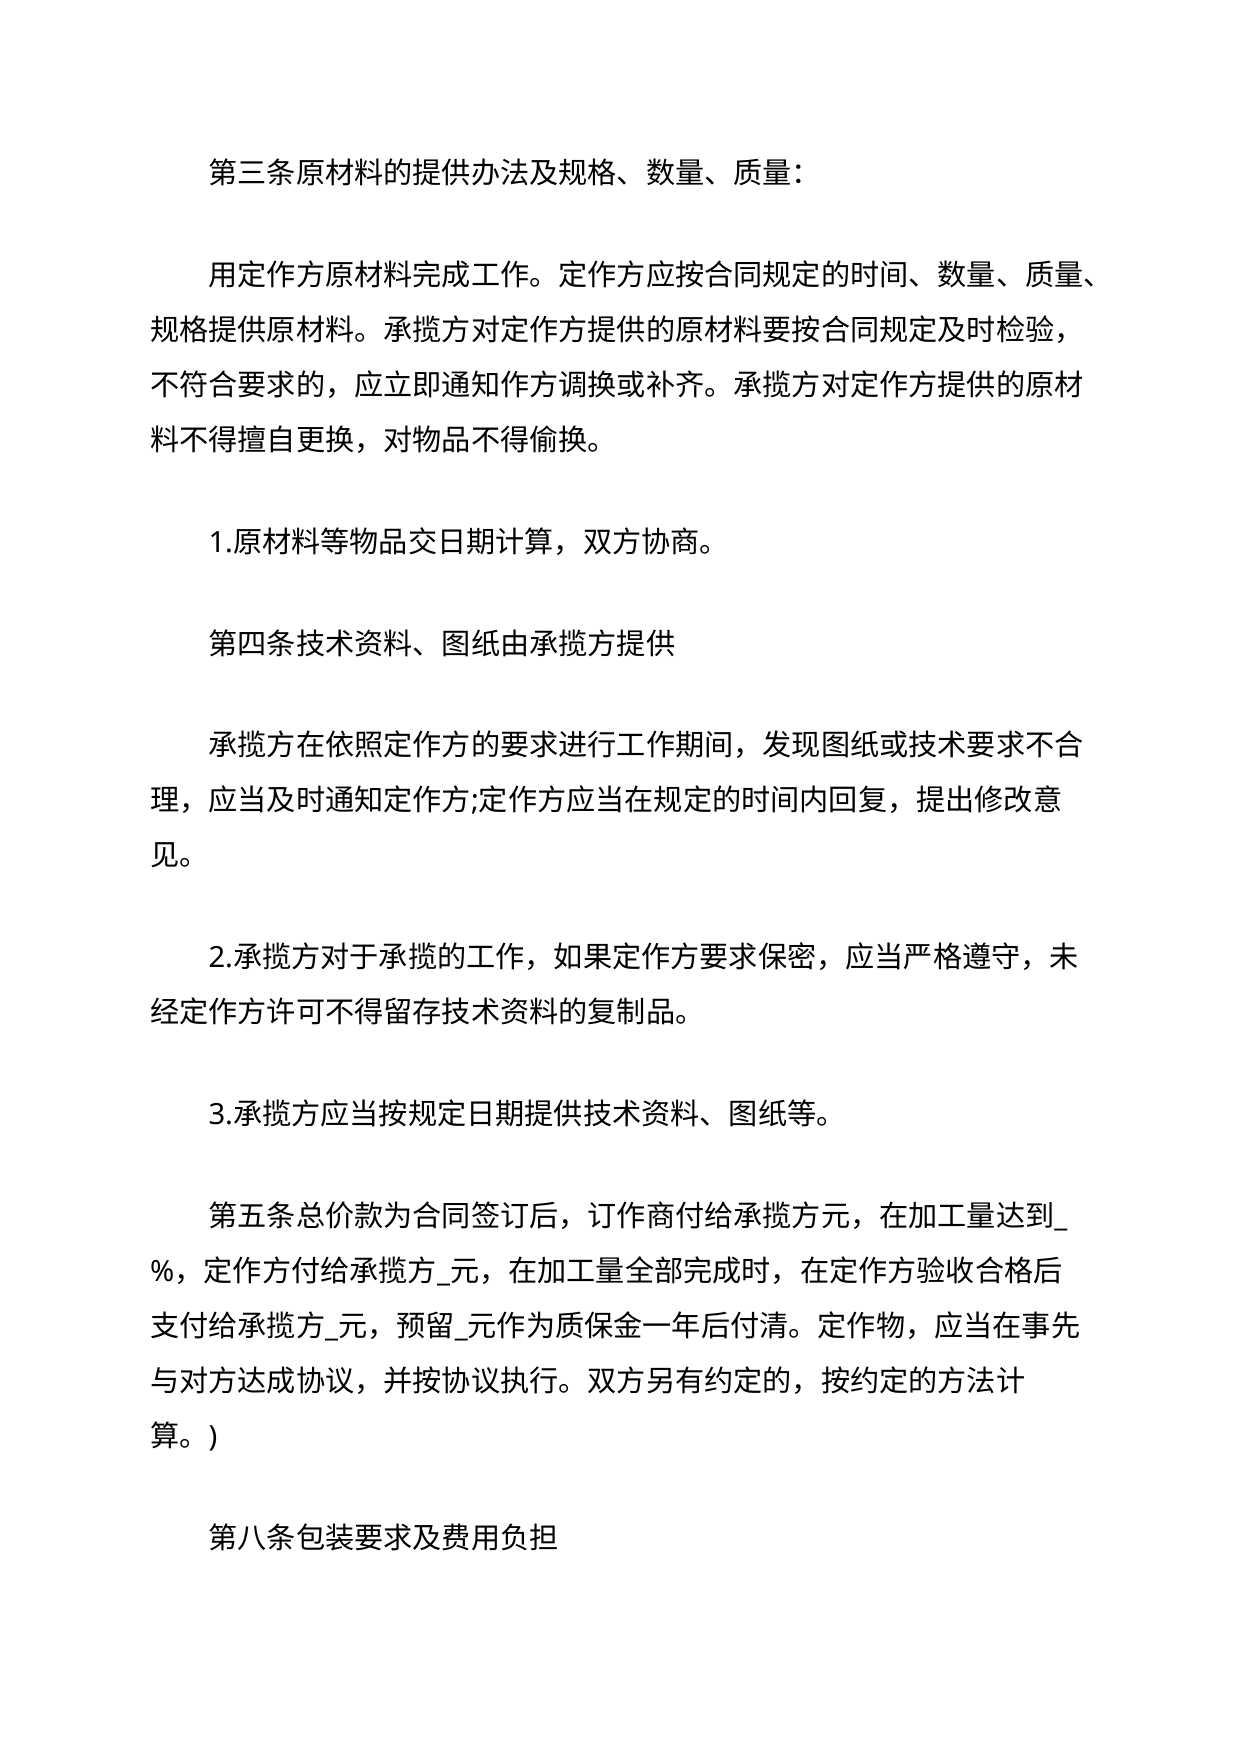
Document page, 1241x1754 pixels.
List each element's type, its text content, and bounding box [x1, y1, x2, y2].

text 3.承揽方应当按规定日期提供技术资料、图纸等。 [150, 1090, 1090, 1133]
text 第三条原材料的提供办法及规格、数量、质量： [150, 150, 1090, 192]
text 1.原材料等物品交日期计算，双方协商。 [150, 518, 1090, 561]
text 用定作方原材料完成工作。定作方应按合同规定的时间、数量、质量、规格提供原材料。承揽方对定作方提供的原材料要按合同规定及时检验，不符合要求的，应立即通知作方调换或补齐。承揽方对定作方提供的原材料不得擅自更换，对物品不得偷换。 [150, 252, 1090, 459]
text 第八条包装要求及费用负担 [150, 1514, 1090, 1557]
text 第四条技术资料、图纸由承揽方提供 [150, 620, 1090, 662]
text 2.承揽方对于承揽的工作，如果定作方要求保密，应当严格遵守，未经定作方许可不得留存技术资料的复制品。 [150, 934, 1090, 1031]
text 第五条总价款为合同签订后，订作商付给承揽方元，在加工量达到_%，定作方付给承揽方_元，在加工量全部完成时，在定作方验收合格后支付给承揽方_元，预留_元作为质保金一年后付清。定作物，应当在事先与对方达成协议，并按协议执行。双方另有约定的，按约定的方法计算。) [150, 1192, 1090, 1455]
text 承揽方在依照定作方的要求进行工作期间，发现图纸或技术要求不合理，应当及时通知定作方;定作方应当在规定的时间内回复，提出修改意见。 [150, 722, 1090, 874]
